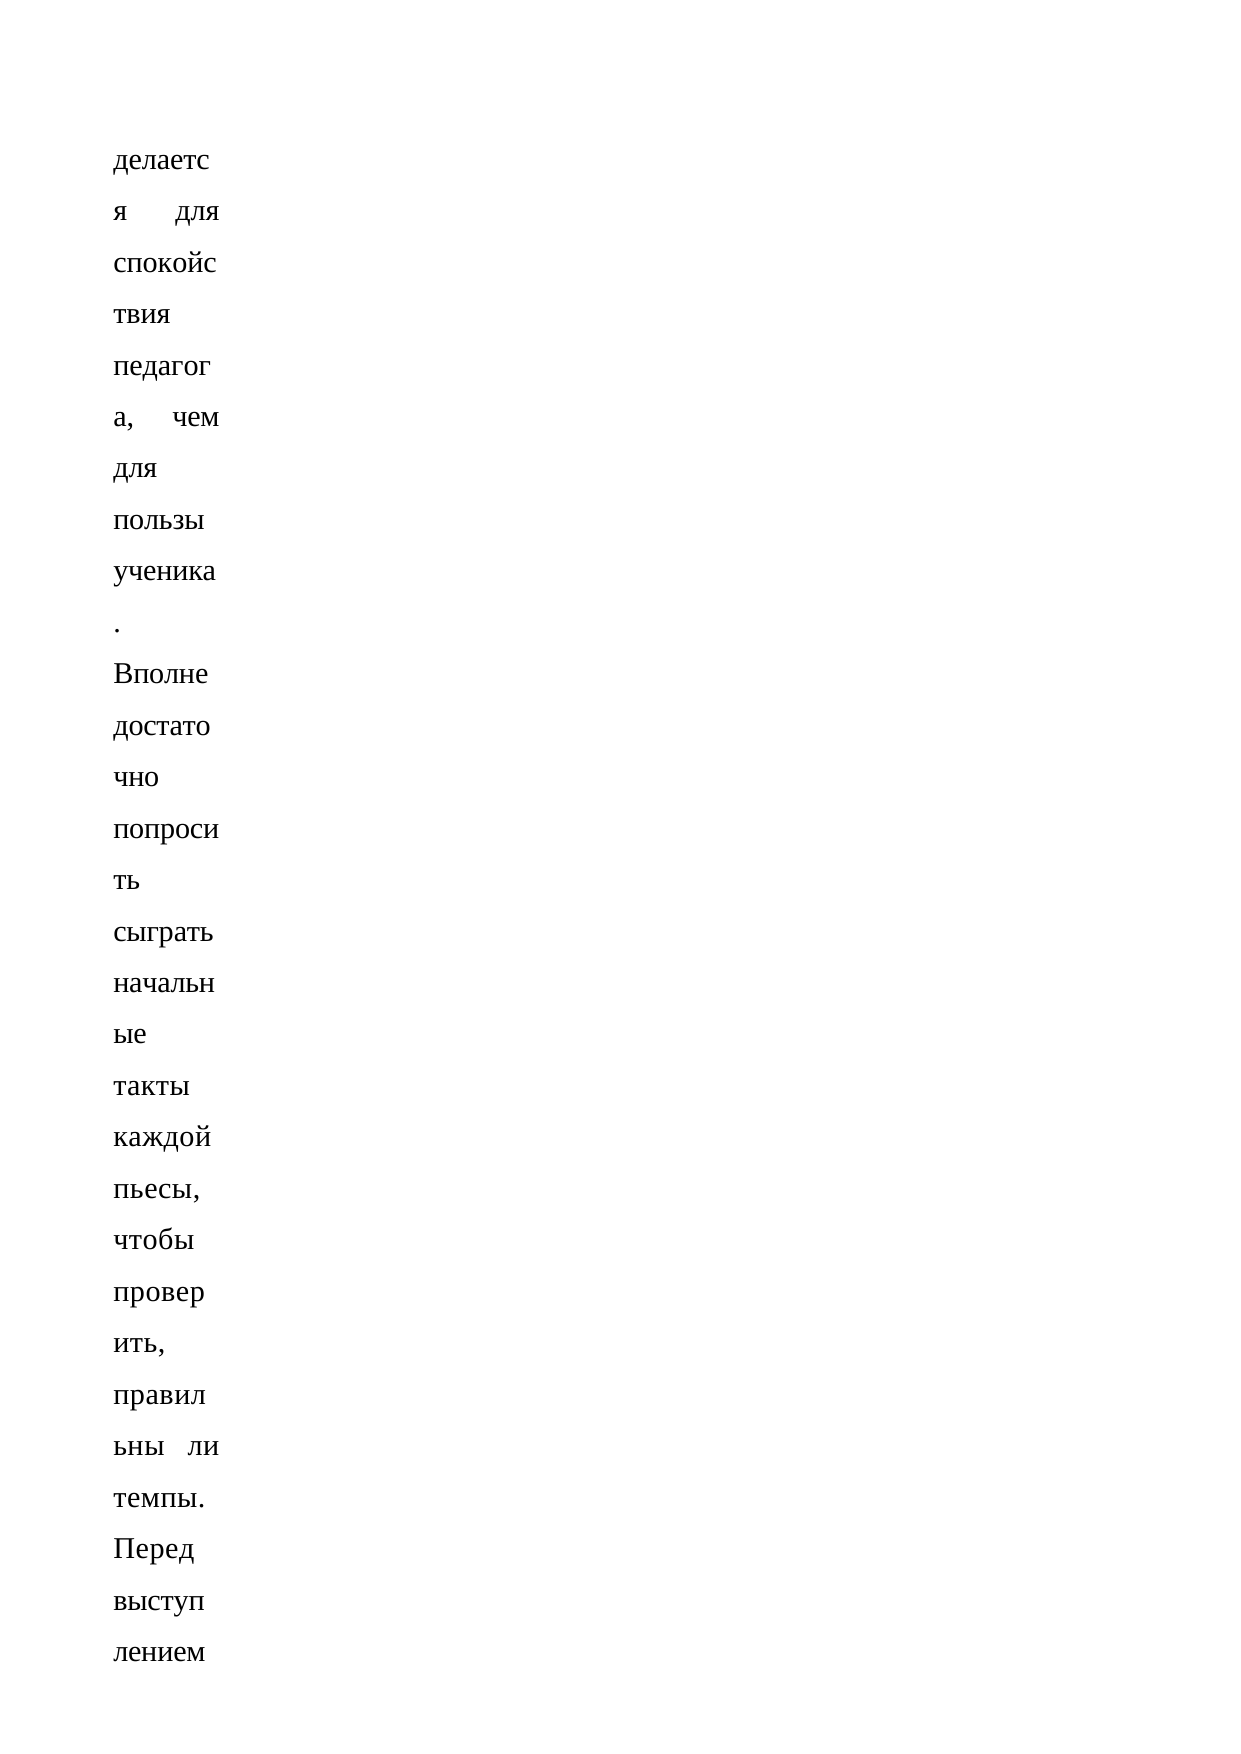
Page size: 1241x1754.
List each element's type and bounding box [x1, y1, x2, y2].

text [113, 128, 219, 1672]
